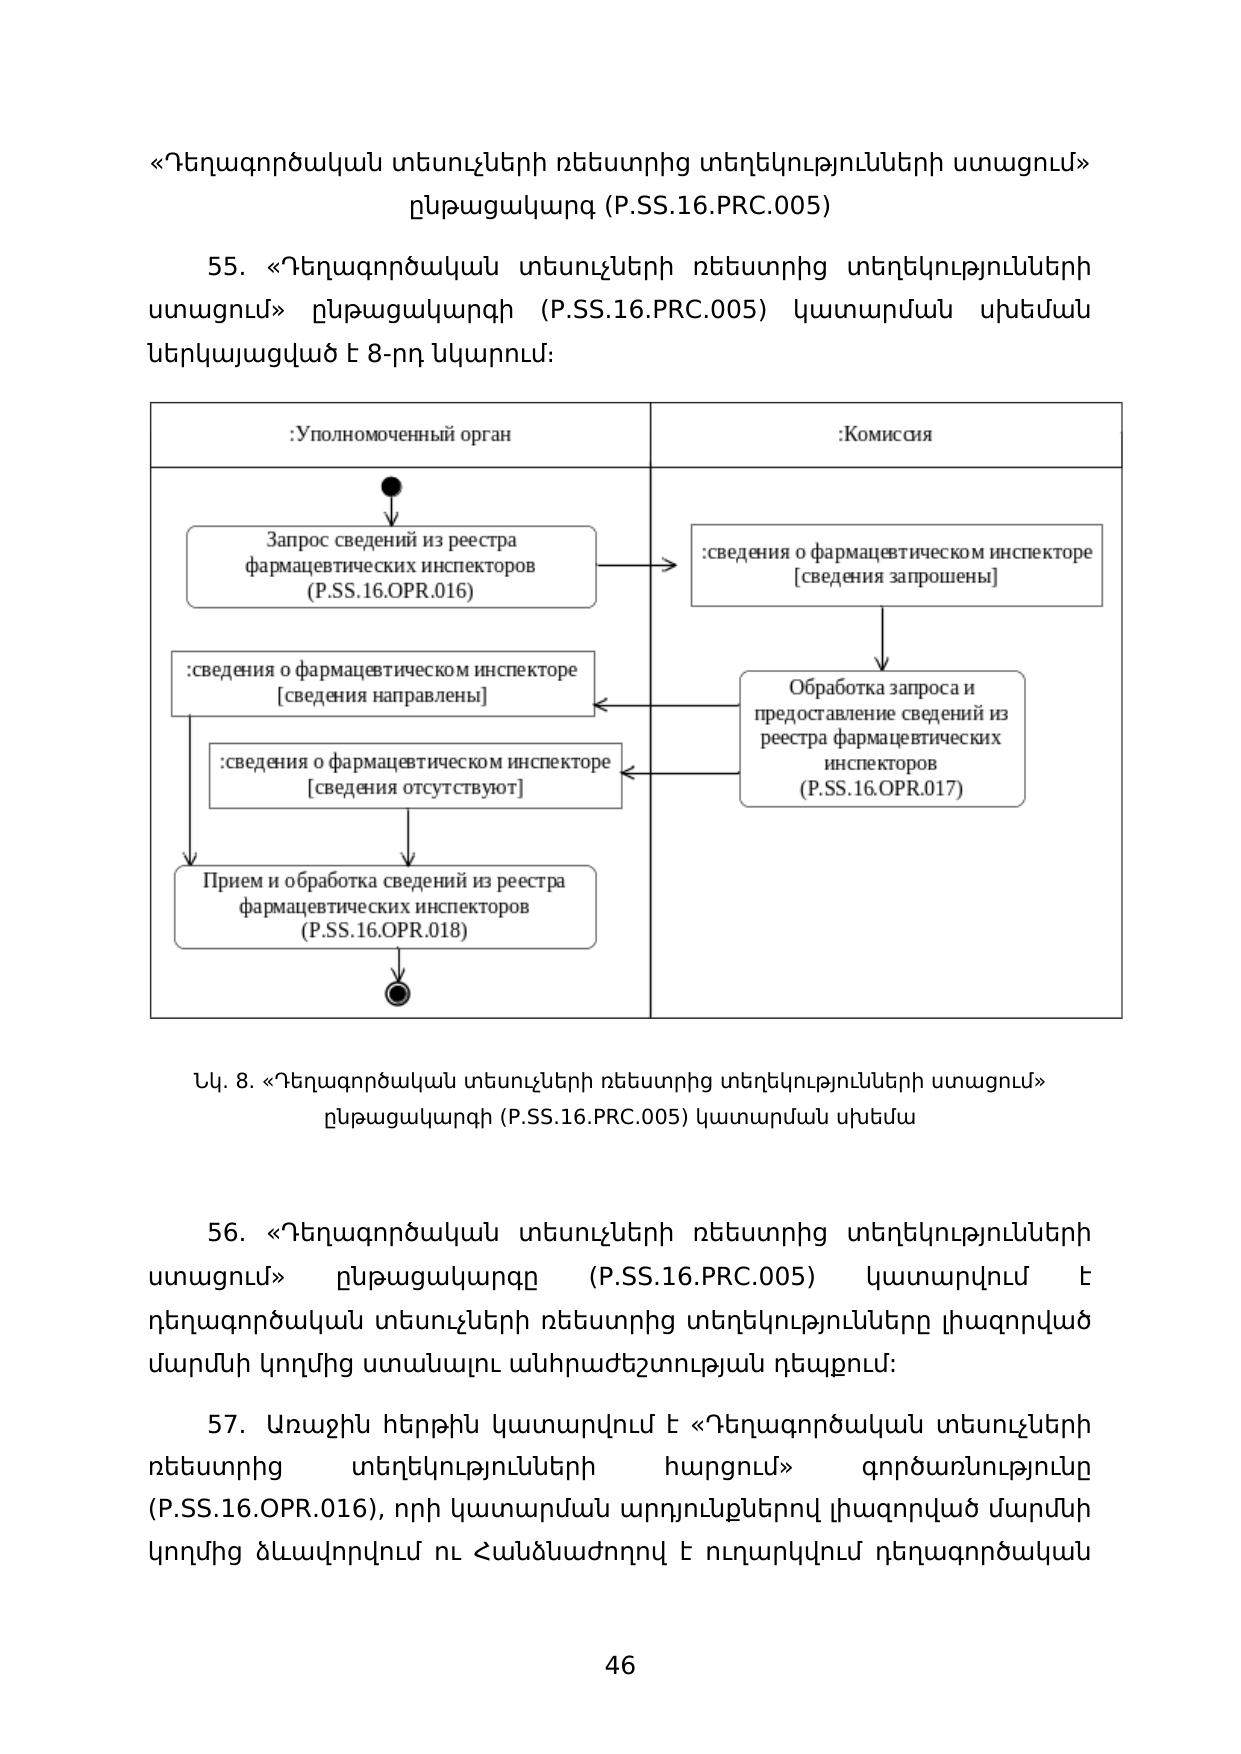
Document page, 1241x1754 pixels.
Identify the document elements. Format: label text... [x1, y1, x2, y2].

text Նկ. 8. «Դեղագործական տեսուչների ռեեստրից տեղեկությունների ստացում» ընթացակարգի (P.SS.16..005) կատարման սխեմա [148, 1069, 1092, 1129]
subtitle «Դեղագործական տեսուչների ռեեստրից տեղեկությունների ստացում» ընթացակարգ (P.SS.16..005) [148, 148, 1092, 221]
text 56. «Դեղագործական տեսուչների ռեեստրից տեղեկությունների ստացում» ընթացակարգը (P.SS.16..005) կատարվում է դեղագործական տեսուչների ռեեստրից տեղեկությունները լիազորված մարմնի կողմից ստանալու անհրաժեշտության դեպքում: [148, 1218, 1092, 1379]
text 55. «Դեղագործական տեսուչների ռեեստրից տեղեկությունների ստացում» ընթացակարգի (P.SS.16..005) կատարման սխեման ներկայացված է 8-րդ նկարում։ [148, 252, 1092, 368]
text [148, 1410, 1092, 1566]
